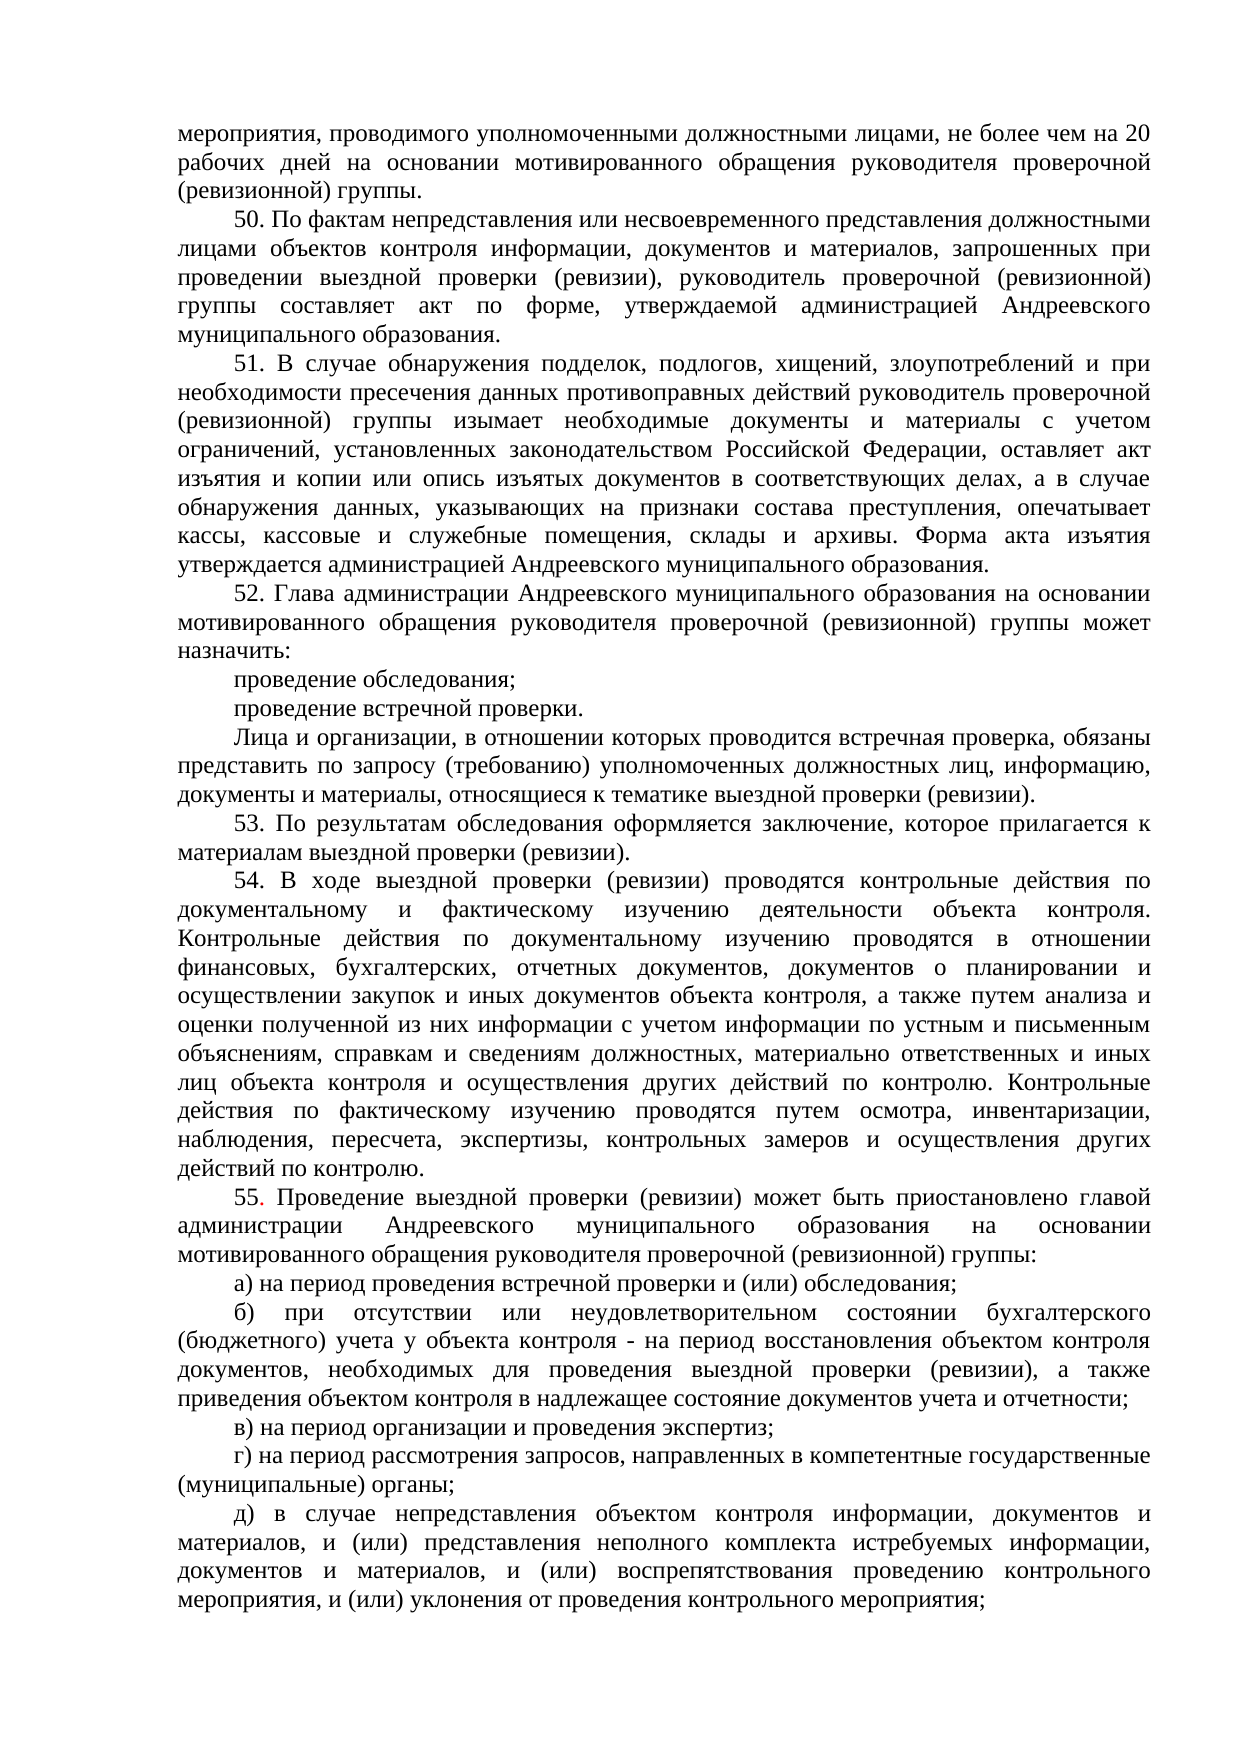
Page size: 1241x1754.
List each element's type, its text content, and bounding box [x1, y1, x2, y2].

text 54. В ходе выездной проверки (ревизии) проводятся контрольные действия по документальному и фактическому изучению деятельности объекта контроля. Контрольные действия по документальному изучению проводятся в отношении финансовых, бухгалтерских, отчетных документов, документов о планировании и осуществлении закупок и иных документов объекта контроля, а также путем анализа и оценки полученной из них информации с учетом информации по устным и письменным объяснениям, справкам и сведениям должностных, материально ответственных и иных лиц объекта контроля и осуществления других действий по контролю. Контрольные действия по фактическому изучению проводятся путем осмотра, инвентаризации, наблюдения, пересчета, экспертизы, контрольных замеров и осуществления других действий по контролю. [177, 866, 1152, 1182]
text 50. По фактам непредставления или несвоевременного представления должностными лицами объектов контроля информации, документов и материалов, запрошенных при проведении выездной проверки (ревизии), руководитель проверочной (ревизионной) группы составляет акт по форме, утверждаемой администрацией Андреевского муниципального образования. [177, 204, 1152, 348]
text 53. По результатам обследования оформляется заключение, которое прилагается к материалам выездной проверки (ревизии). [177, 808, 1152, 866]
text проведение обследования; [177, 664, 1152, 693]
text г) на период рассмотрения запросов, направленных в компетентные государственные (муниципальные) органы; [177, 1441, 1152, 1498]
text 55. Проведение выездной проверки (ревизии) может быть приостановлено главой администрации Андреевского муниципального образования на основании мотивированного обращения руководителя проверочной (ревизионной) группы: [177, 1182, 1152, 1268]
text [177, 118, 1152, 204]
text д) в случае непредставления объектом контроля информации, документов и материалов, и (или) представления неполного комплекта истребуемых информации, документов и материалов, и (или) воспрепятствования проведению контрольного мероприятия, и (или) уклонения от проведения контрольного мероприятия; [177, 1498, 1152, 1613]
text 52. Глава администрации Андреевского муниципального образования на основании мотивированного обращения руководителя проверочной (ревизионной) группы может назначить: [177, 578, 1152, 664]
text проведение встречной проверки. [177, 693, 1152, 722]
text б) при отсутствии или неудовлетворительном состоянии бухгалтерского (бюджетного) учета у объекта контроля - на период восстановления объектом контроля документов, необходимых для проведения выездной проверки (ревизии), а также приведения объектом контроля в надлежащее состояние документов учета и отчетности; [177, 1297, 1152, 1412]
text а) на период проведения встречной проверки и (или) обследования; [177, 1268, 1152, 1297]
text 51. В случае обнаружения подделок, подлогов, хищений, злоупотреблений и при необходимости пресечения данных противоправных действий руководитель проверочной (ревизионной) группы изымает необходимые документы и материалы с учетом ограничений, установленных законодательством Российской Федерации, оставляет акт изъятия и копии или опись изъятых документов в соответствующих делах, а в случае обнаружения данных, указывающих на признаки состава преступления, опечатывает кассы, кассовые и служебные помещения, склады и архивы. Форма акта изъятия утверждается администрацией Андреевского муниципального образования. [177, 348, 1152, 578]
text Лица и организации, в отношении которых проводится встречная проверка, обязаны представить по запросу (требованию) уполномоченных должностных лиц, информацию, документы и материалы, относящиеся к тематике выездной проверки (ревизии). [177, 722, 1152, 808]
text в) на период организации и проведения экспертиз; [177, 1412, 1152, 1441]
